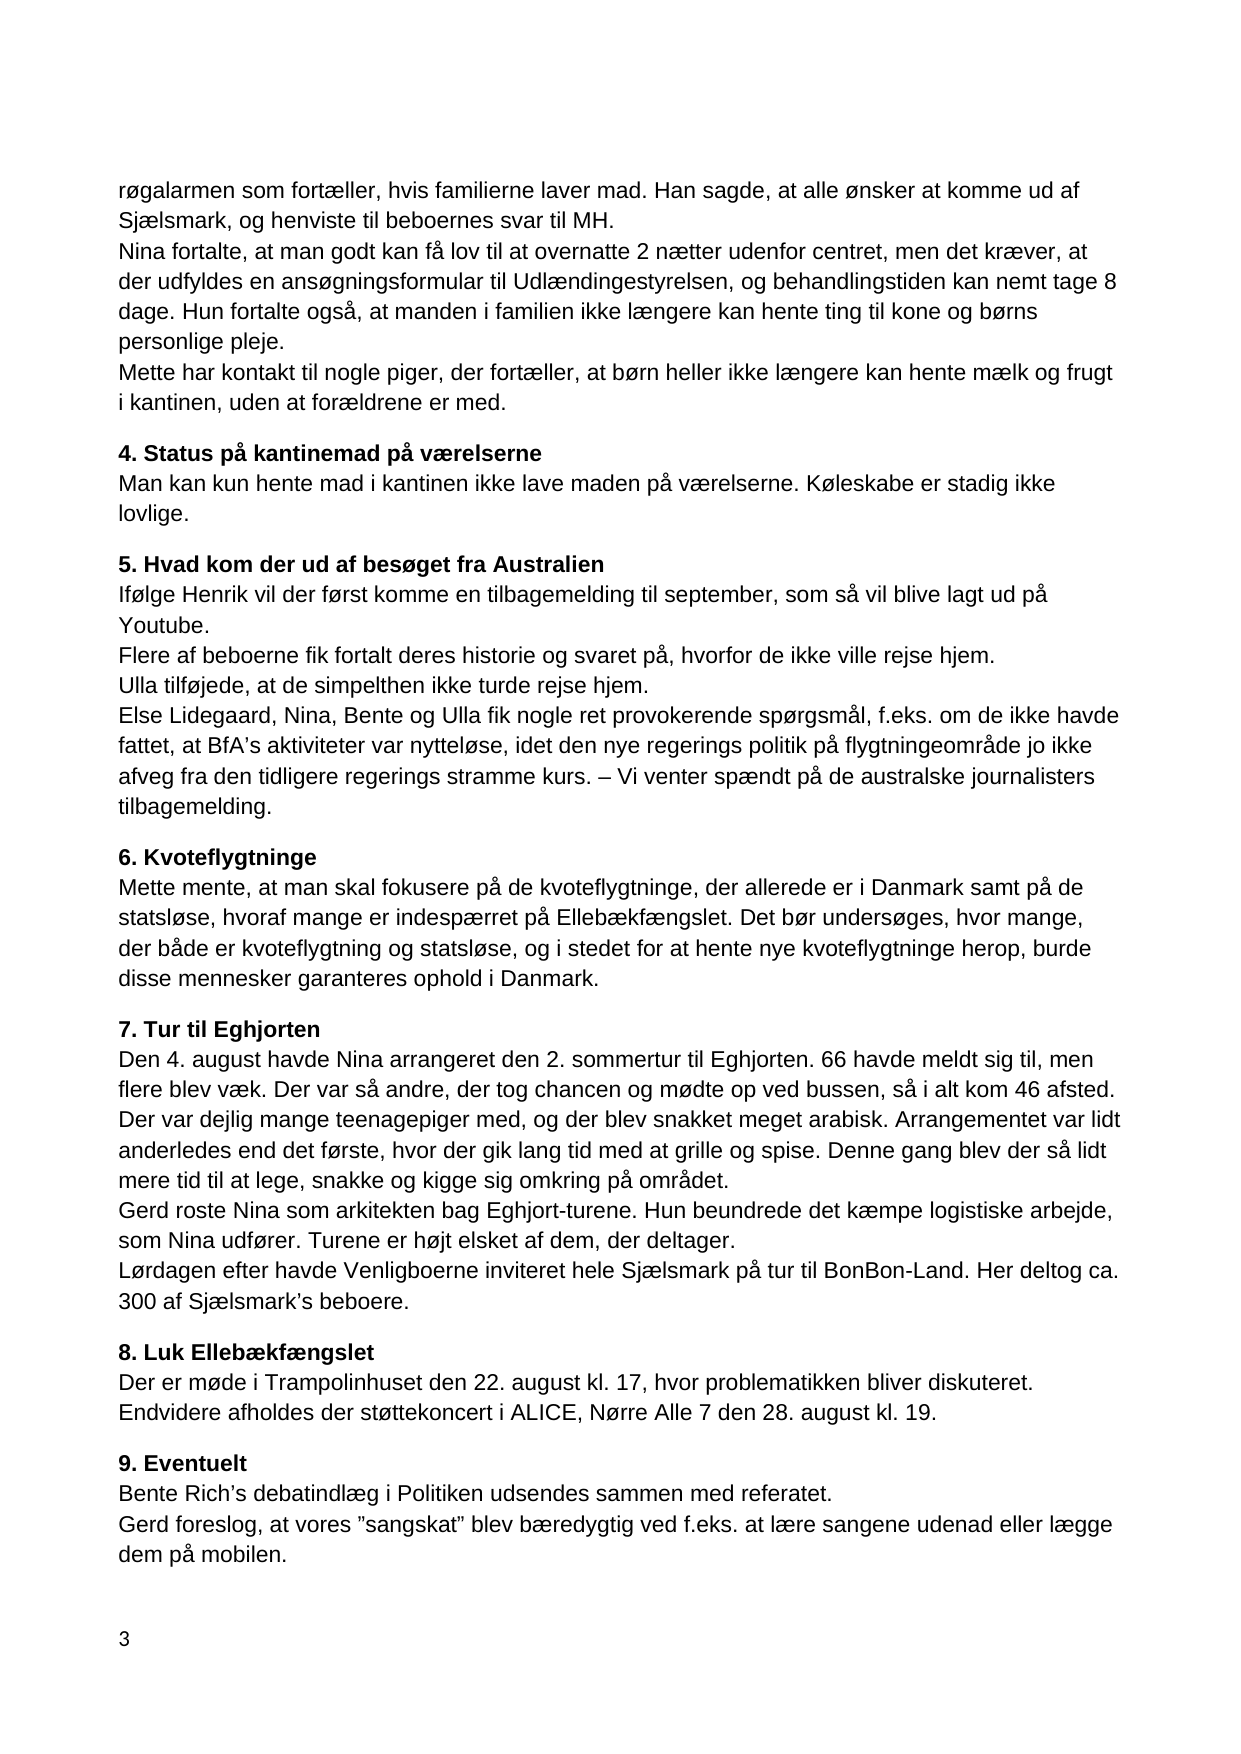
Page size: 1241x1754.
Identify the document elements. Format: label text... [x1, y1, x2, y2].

text 7. Tur til Eghjorten Den 4. august havde Nina arrangeret den 2. sommertur til Eghjorten. 66 havde meldt sig til, men flere blev væk. Der var så andre, der tog chancen og mødte op ved bussen, så i alt kom 46 afsted. Der var dejlig mange teenagepiger med, og der blev snakket meget arabisk. Arrangementet var lidt anderledes end det første, hvor der gik lang tid med at grille og spise. Denne gang blev der så lidt mere tid til at lege, snakke og kigge sig omkring på området. Gerd roste Nina som arkitekten bag Eghjort-turene. Hun beundrede det kæmpe logistiske arbejde, som Nina udfører. Turene er højt elsket af dem, der deltager. Lørdagen efter havde Venligboerne inviteret hele Sjælsmark på tur til BonBon-Land. Her deltog ca. 300 af Sjælsmark’s beboere. [118, 1016, 1122, 1314]
text røgalarmen som fortæller, hvis familierne laver mad. Han sagde, at alle ønsker at komme ud af Sjælsmark, og henviste til beboernes svar til MH. Nina fortalte, at man godt kan få lov til at overnatte 2 nætter udenfor centret, men det kræver, at der udfyldes en ansøgningsformular til Udlændingestyrelsen, og behandlingstiden kan nemt tage 8 dage. Hun fortalte også, at manden i familien ikke længere kan hente ting til kone og børns personlige pleje. Mette har kontakt til nogle piger, der fortæller, at børn heller ikke længere kan hente mælk og frugt i kantinen, uden at forældrene er med. [118, 177, 1122, 415]
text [118, 1450, 1122, 1567]
text 8. Luk Ellebækfængslet Der er møde i Trampolinhuset den 22. august kl. 17, hvor problematikken bliver diskuteret. Endvidere afholdes der støttekoncert i ALICE, Nørre Alle 7 den 28. august kl. 19. [118, 1339, 1122, 1425]
text 4. Status på kantinemad på værelserne Man kan kun hente mad i kantinen ikke lave maden på værelserne. Køleskabe er stadig ikke lovlige. [118, 440, 1122, 526]
text 6. Kvoteflygtninge Mette mente, at man skal fokusere på de kvoteflygtninge, der allerede er i Danmark samt på de statsløse, hvoraf mange er indespærret på Ellebækfængslet. Det bør undersøges, hvor mange, der både er kvoteflygtning og statsløse, og i stedet for at hente nye kvoteflygtninge herop, burde disse mennesker garanteres ophold i Danmark. [118, 844, 1122, 991]
text 5. Hvad kom der ud af besøget fra Australien Ifølge Henrik vil der først komme en tilbagemelding til september, som så vil blive lagt ud på Youtube. Flere af beboerne fik fortalt deres historie og svaret på, hvorfor de ikke ville rejse hjem. Ulla tilføjede, at de simpelthen ikke turde rejse hjem. Else Lidegaard, Nina, Bente og Ulla fik nogle ret provokerende spørgsmål, f.eks. om de ikke havde fattet, at BfA’s aktiviteter var nytteløse, idet den nye regerings politik på flygtningeområde jo ikke afveg fra den tidligere regerings stramme kurs. – Vi venter spændt på de australske journalisters tilbagemelding. [118, 551, 1122, 819]
